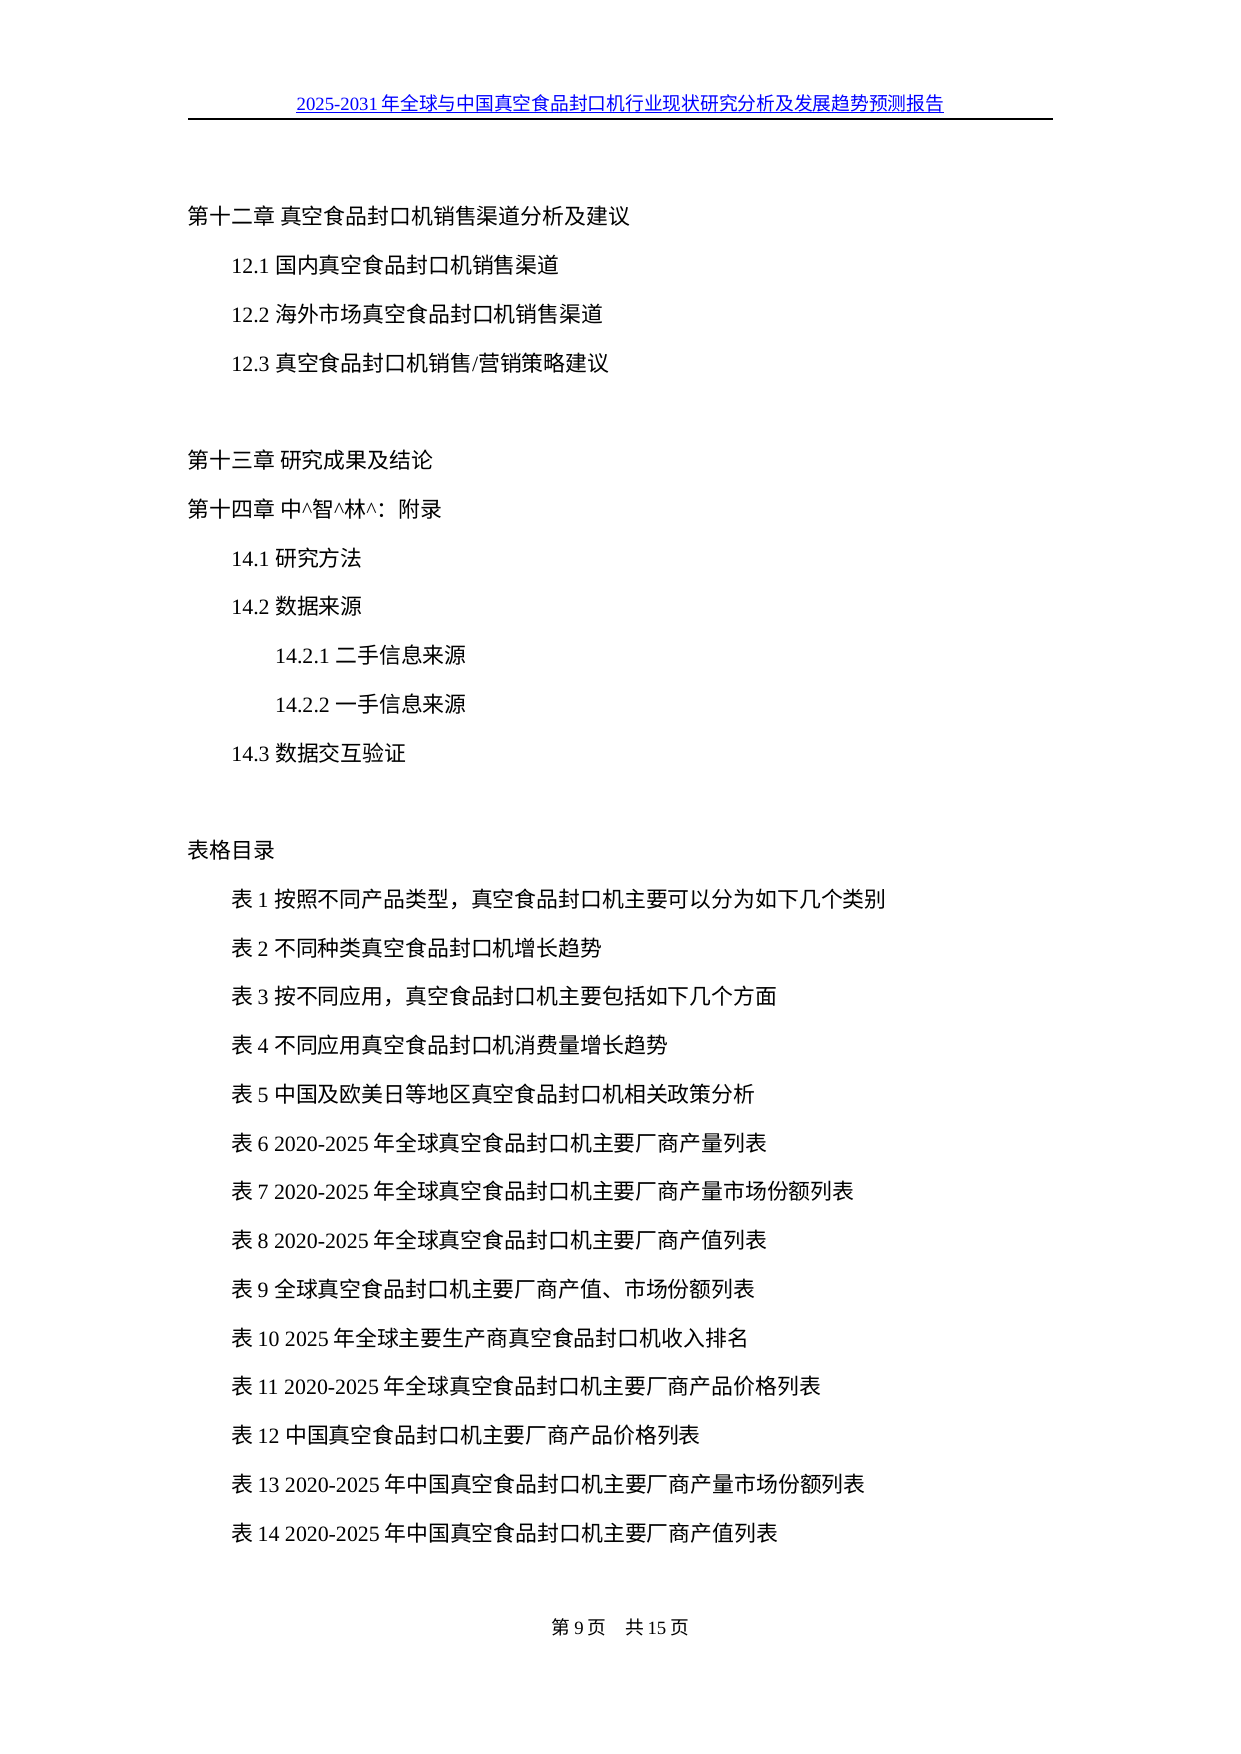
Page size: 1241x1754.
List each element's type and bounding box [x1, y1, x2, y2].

text [187, 150, 1053, 1548]
